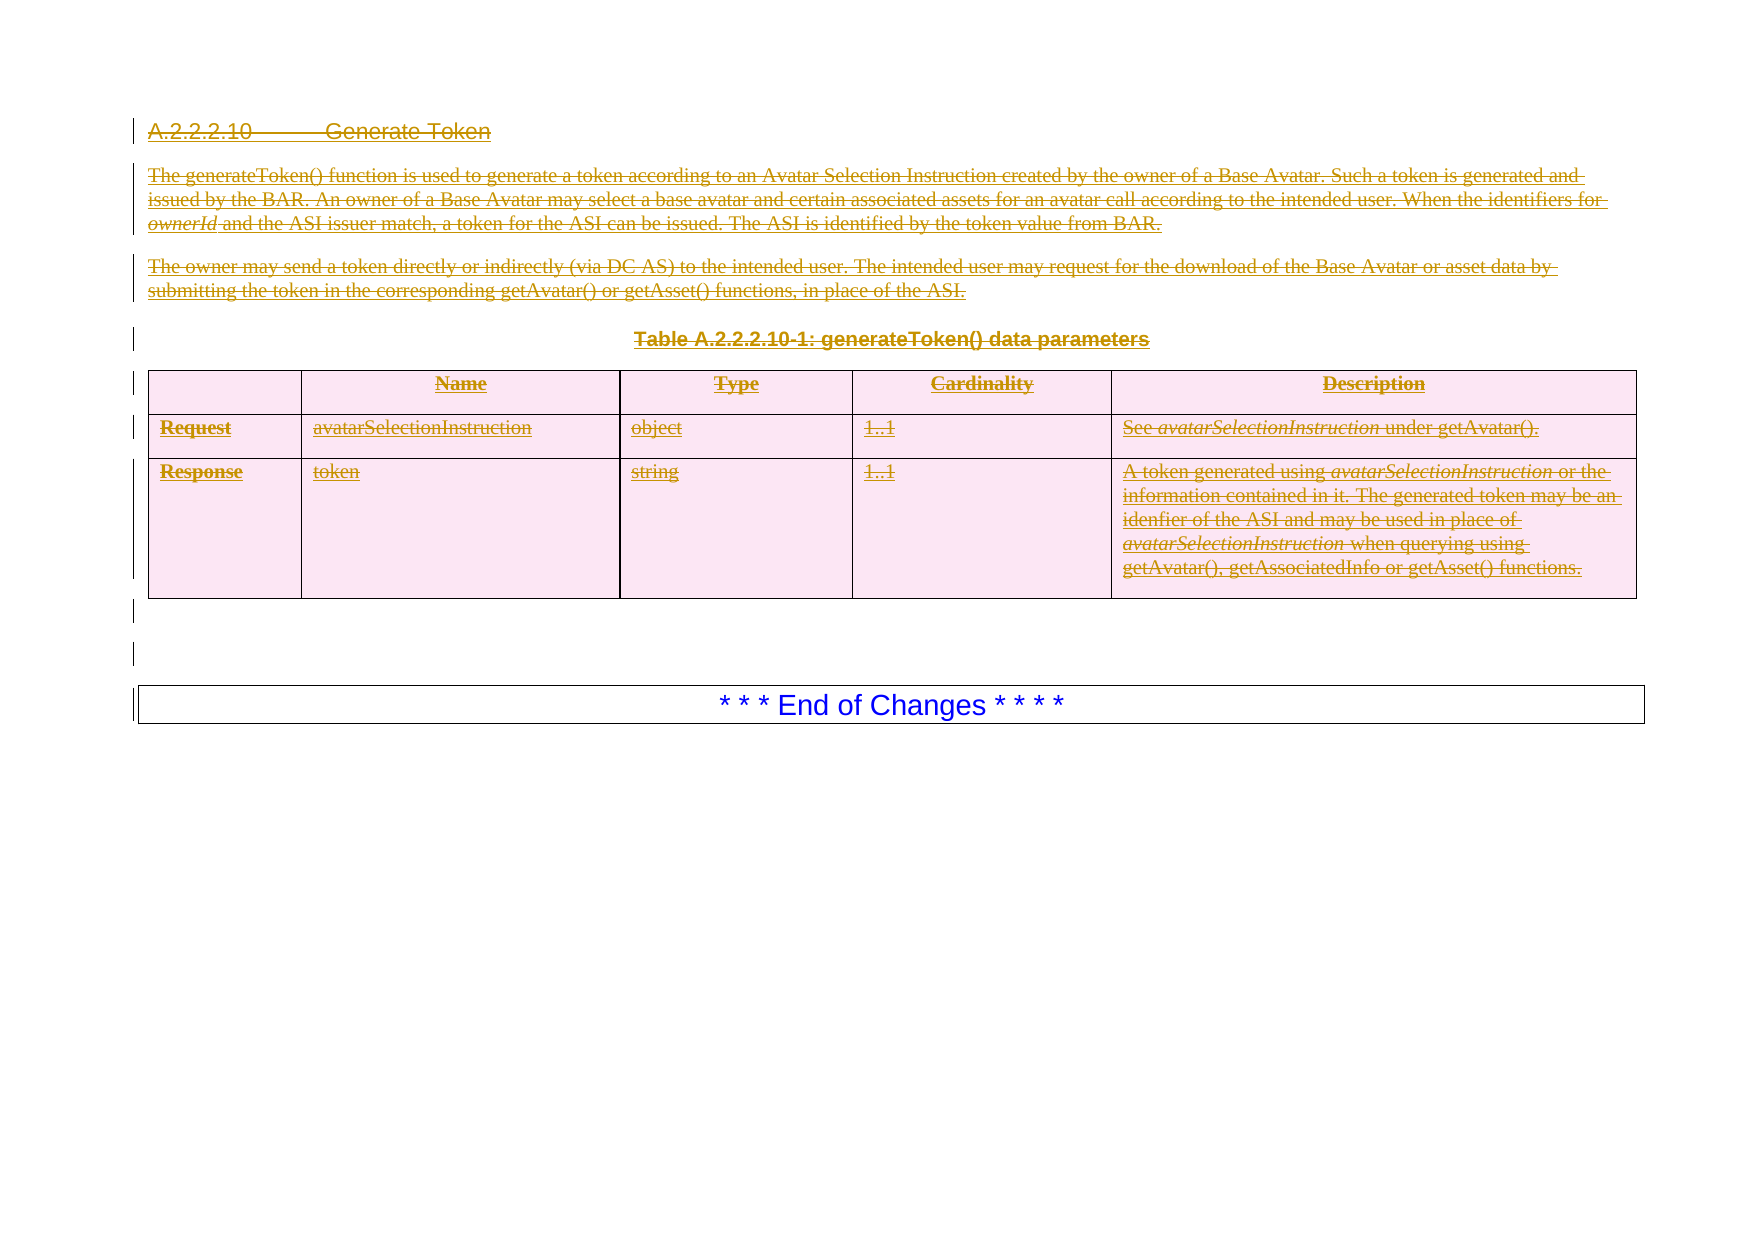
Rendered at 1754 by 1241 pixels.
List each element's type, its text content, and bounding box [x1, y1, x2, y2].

text * * * End of Changes * * * * [139, 686, 1644, 723]
